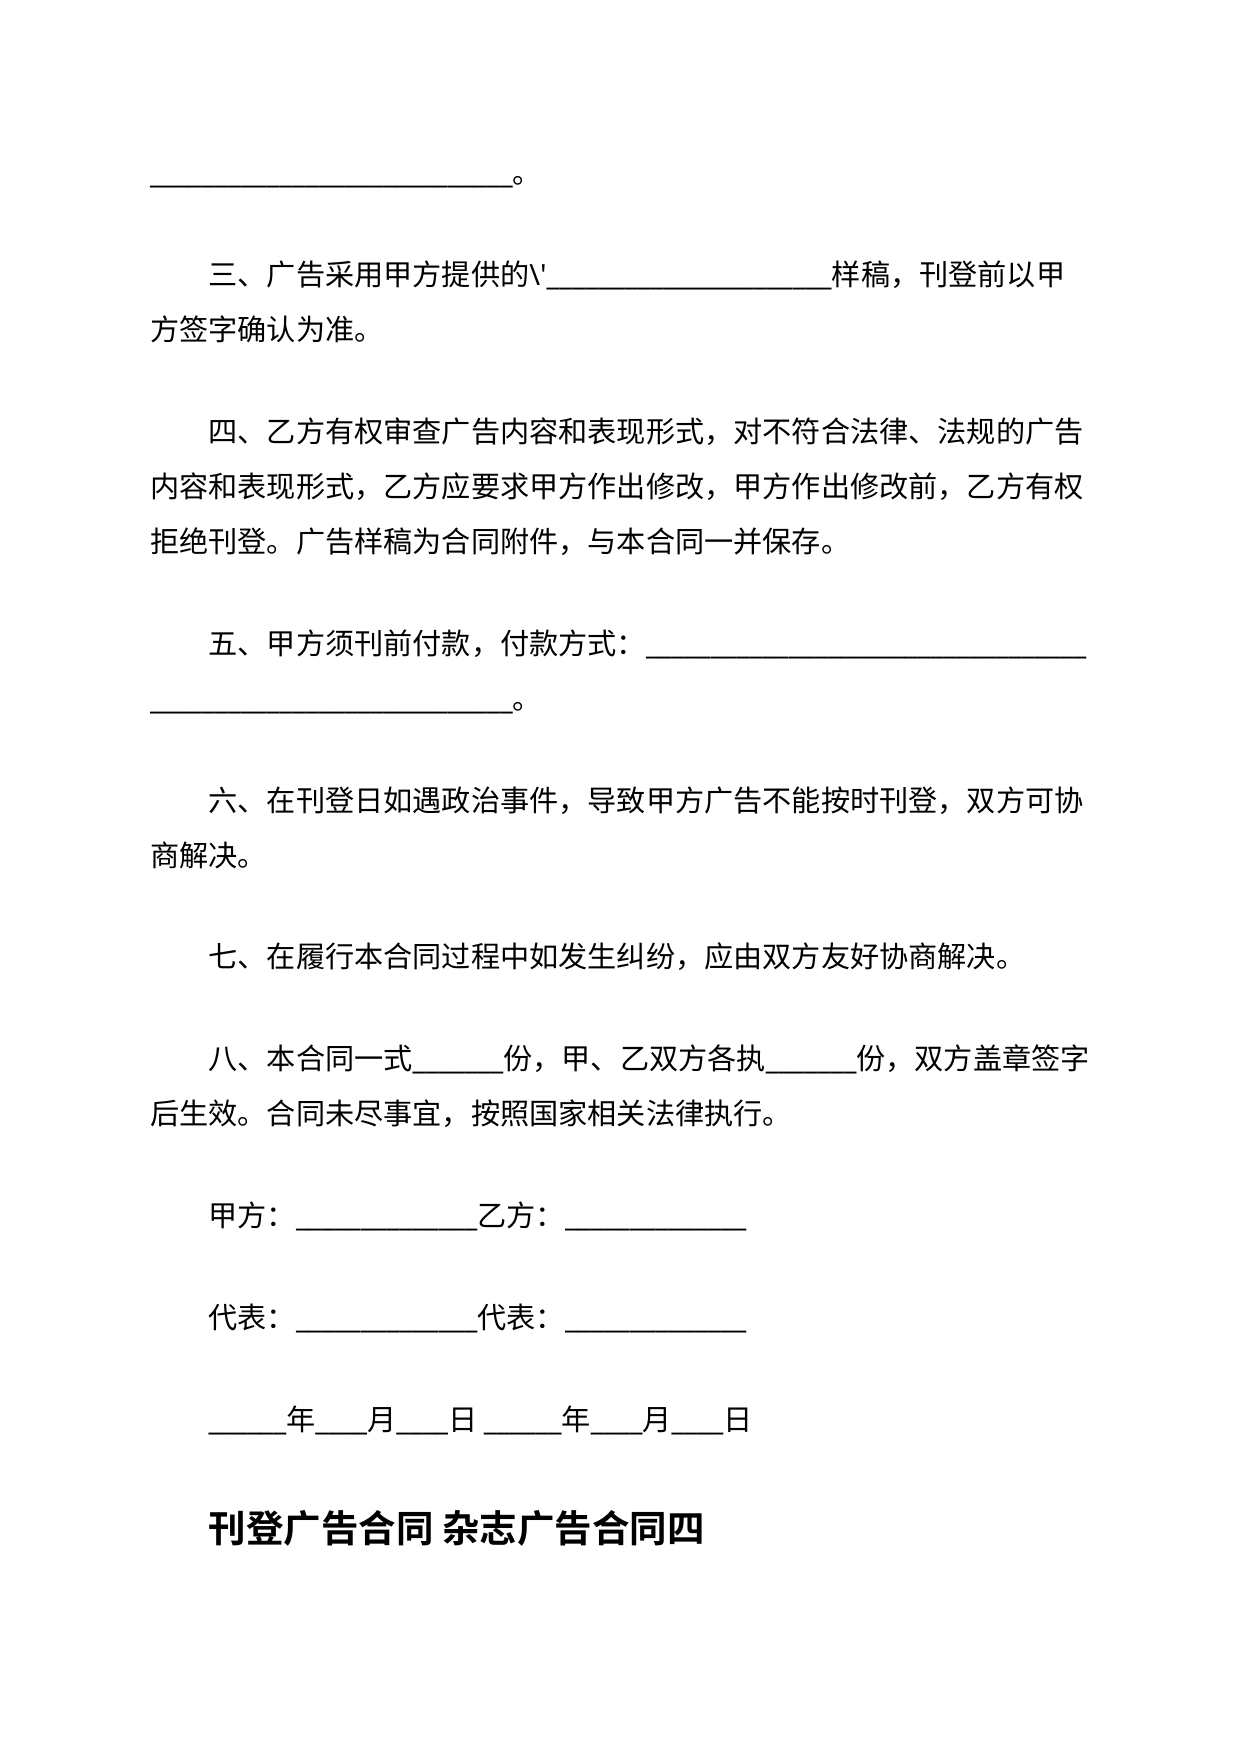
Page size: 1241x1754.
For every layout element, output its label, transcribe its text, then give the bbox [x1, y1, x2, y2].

text 五、甲方须刊前付款，付款方式：______________________________________________________________。 [150, 620, 1090, 718]
text ______年____月____日 ______年____月____日 [150, 1396, 1090, 1439]
text 三、广告采用甲方提供的\'______________________样稿，刊登前以甲方签字确认为准。 [150, 252, 1090, 349]
text 甲方：______________乙方：______________ [150, 1192, 1090, 1235]
text 六、在刊登日如遇政治事件，导致甲方广告不能按时刊登，双方可协商解决。 [150, 777, 1090, 874]
text 代表：______________代表：______________ [150, 1294, 1090, 1337]
text 四、乙方有权审查广告内容和表现形式，对不符合法律、法规的广告内容和表现形式，乙方应要求甲方作出修改，甲方作出修改前，乙方有权拒绝刊登。广告样稿为合同附件，与本合同一并保存。 [150, 409, 1090, 561]
text 刊登广告合同 杂志广告合同四 [150, 1498, 1090, 1553]
text 七、在履行本合同过程中如发生纠纷，应由双方友好协商解决。 [150, 934, 1090, 976]
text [150, 150, 1090, 192]
text 八、本合同一式_______份，甲、乙双方各执_______份，双方盖章签字后生效。合同未尽事宜，按照国家相关法律执行。 [150, 1036, 1090, 1133]
